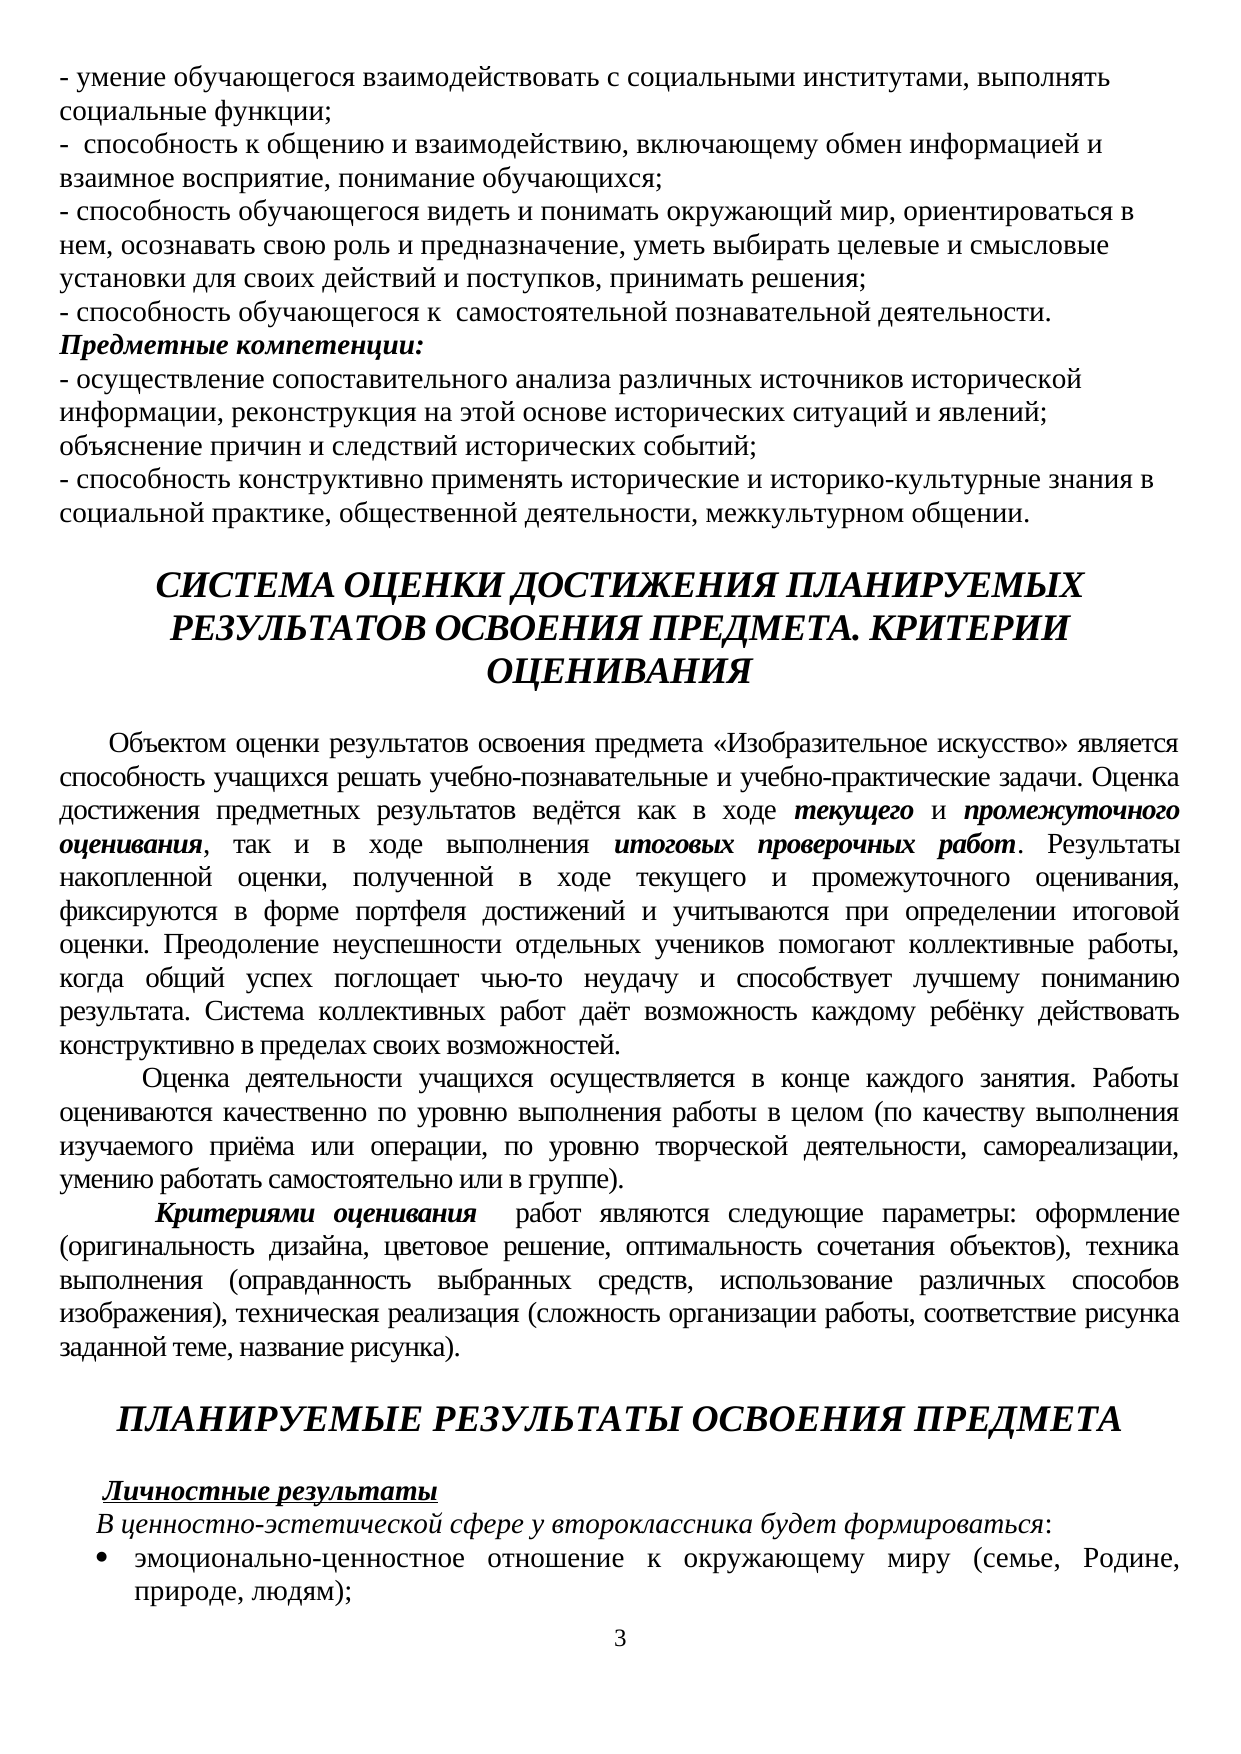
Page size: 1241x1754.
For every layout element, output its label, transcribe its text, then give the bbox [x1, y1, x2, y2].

text - способность к общению и взаимодействию, включающему обмен информацией и взаимное восприятие, понимание обучающихся; [59, 126, 1181, 193]
text СИСТЕМА ОЦЕНКИ ДОСТИЖЕНИЯ ПЛАНИРУЕМЫХ РЕЗУЛЬТАТОВ ОСВОЕНИЯ ПРЕДМЕТА. КРИТЕРИИ ОЦЕНИВАНИЯ [59, 562, 1181, 692]
text В ценностно-эстетической сфере у второклассника будет формироваться: [59, 1506, 1181, 1540]
text - осуществление сопоставительного анализа различных источников исторической информации, реконструкция на этой основе исторических ситуаций и явлений; объяснение причин и следствий исторических событий; - способность конструктивно применять исторические и историко-культурные знания в социальной практике, общественной деятельности, межкультурном общении. [59, 361, 1181, 529]
list эмоционально-ценностное отношение к окружающему миру (семье, Родине, природе, людям); [97, 1540, 1181, 1607]
text - умение обучающегося взаимодействовать с социальными институтами, выполнять социальные функции; [59, 59, 1181, 126]
text Критериями оценивания работ являются следующие параметры: оформление (оригинальность дизайна, цветовое решение, оптимальность сочетания объектов), техника выполнения (оправданность выбранных средств, использование различных способов изображения), техническая реализация (сложность организации работы, соответствие рисунка заданной теме, название рисунка). [59, 1195, 1181, 1362]
text Предметные компетенции: [59, 327, 1181, 361]
text Оценка деятельности учащихся осуществляется в конце каждого занятия. Работы оцениваются качественно по уровню выполнения работы в целом (по качеству выполнения изучаемого приёма или операции, по уровню творческой деятельности, самореализации, умению работать самостоятельно или в группе). [59, 1061, 1181, 1195]
text Объектом оценки результатов освоения предмета «Изобразительное искусство» является способность учащихся решать учебно-познавательные и учебно-практические задачи. Оценка достижения предметных результатов ведётся как в ходе текущего и промежуточного оценивания, так и в ходе выполнения итоговых проверочных работ. Результаты накопленной оценки, полученной в ходе текущего и промежуточного оценивания, фиксируются в форме портфеля достижений и учитываются при определении итоговой оценки. Преодоление неуспешности отдельных учеников помогают коллективные работы, когда общий успех поглощает чью-то неудачу и способствует лучшему пониманию результата. Система коллективных работ даёт возможность каждому ребёнку действовать конструктивно в пределах своих возможностей. [59, 725, 1181, 1061]
text ПЛАНИРУЕМЫЕ РЕЗУЛЬТАТЫ ОСВОЕНИЯ ПРЕДМЕТА [59, 1396, 1181, 1439]
text Личностные результаты [59, 1473, 1181, 1506]
text - способность обучающегося видеть и понимать окружающий мир, ориентироваться в нем, осознавать свою роль и предназначение, уметь выбирать целевые и смысловые установки для своих действий и поступков, принимать решения; [59, 193, 1181, 294]
text - способность обучающегося к самостоятельной познавательной деятельности. [59, 294, 1181, 327]
